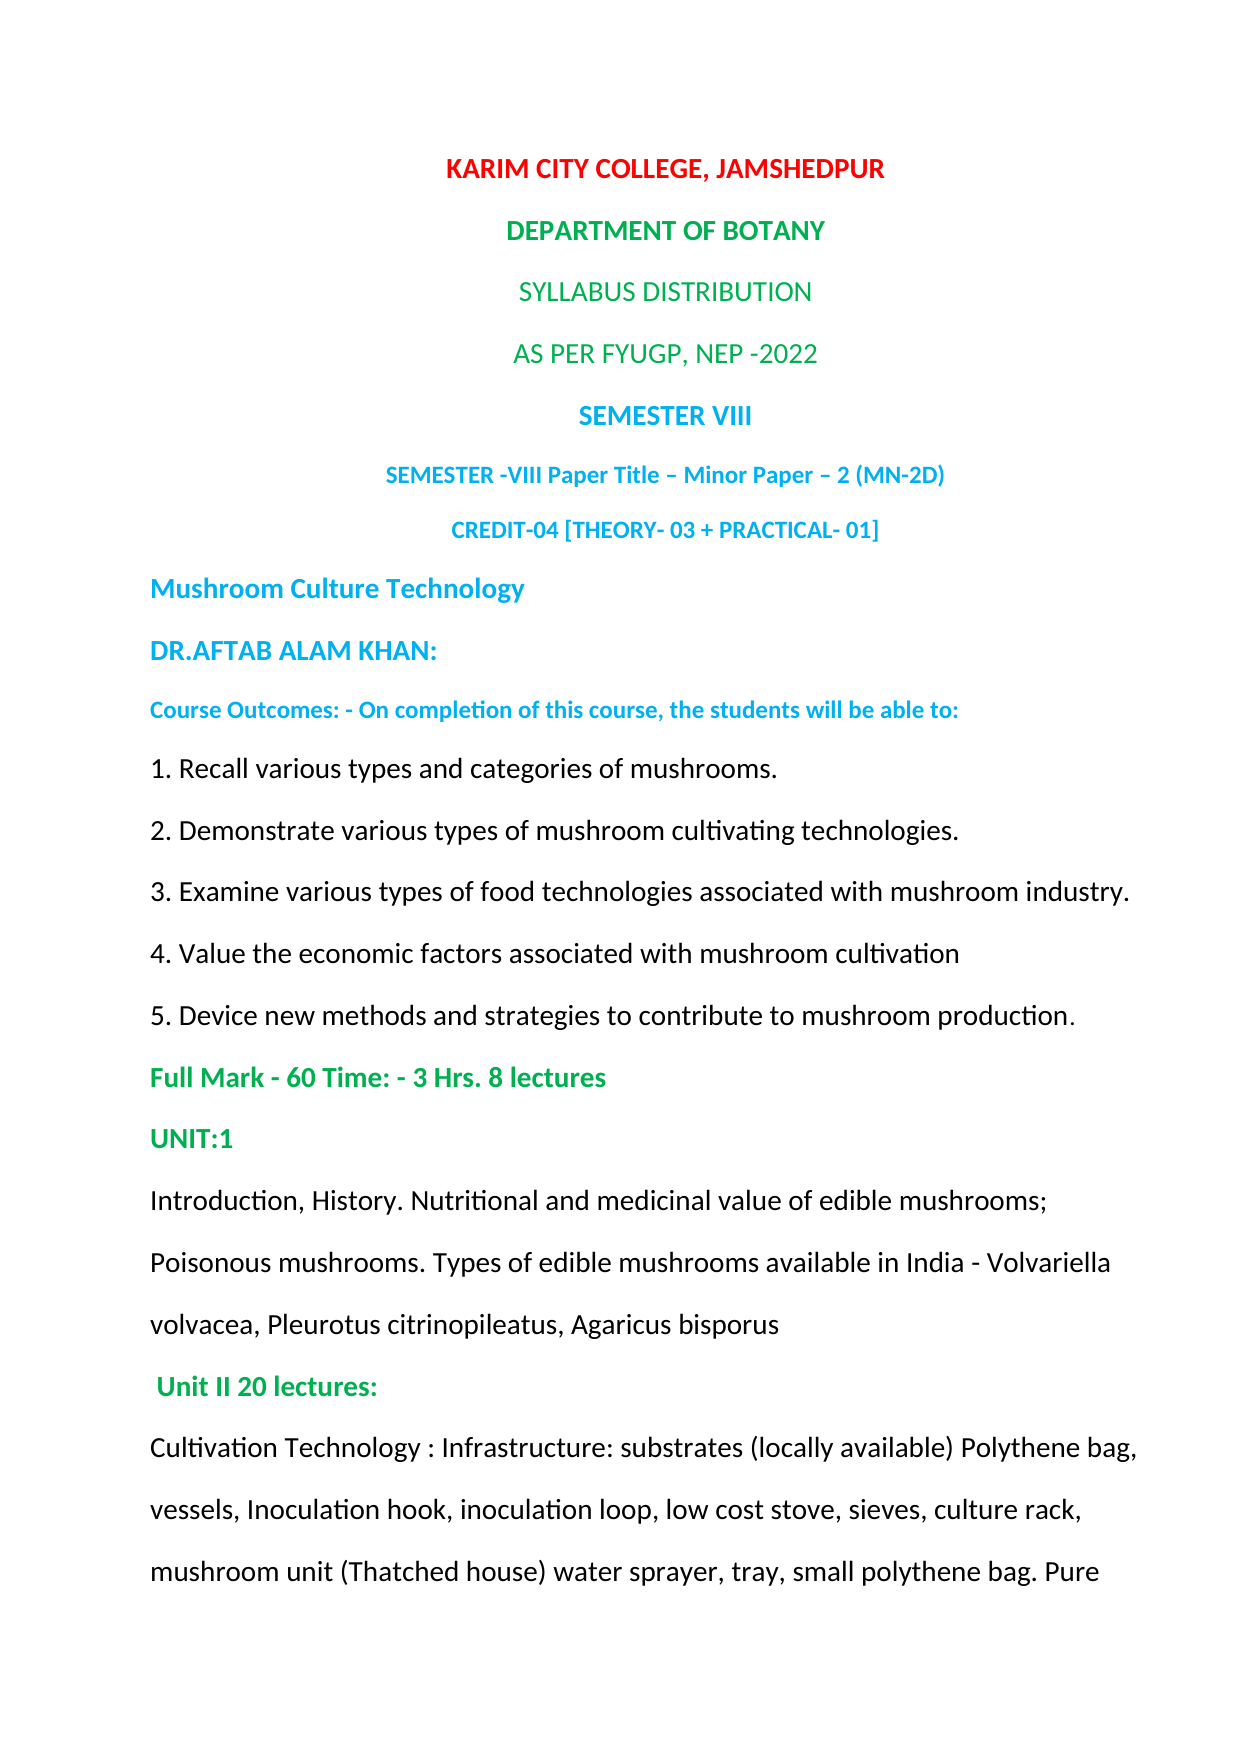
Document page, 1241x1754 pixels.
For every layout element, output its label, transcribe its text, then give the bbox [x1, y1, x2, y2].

text UNIT:1 [150, 1121, 1181, 1156]
text 4. Value the economic factors associated with mushroom cultivation [150, 935, 1181, 971]
text volvacea, Pleurotus citrinopileatus, Agaricus bisporus [150, 1306, 1181, 1341]
text KARIM CITY COLLEGE, JAMSHEDPUR [150, 150, 1181, 186]
text Mushroom Culture Technology [150, 571, 1181, 606]
text 2. Demonstrate various types of mushroom cultivating technologies. [150, 812, 1181, 847]
text Full Mark - 60 Time: - 3 Hrs. 8 lectures [150, 1059, 1181, 1094]
text mushroom unit (Thatched house) water sprayer, tray, small polythene bag. Pure [150, 1553, 1181, 1588]
text Course Outcomes: - On completion of this course, the students will be able to: [150, 694, 1181, 724]
text CREDIT-04 [THEORY- 03 + PRACTICAL- 01] [150, 515, 1181, 545]
text Poisonous mushrooms. Types of edible mushrooms available in India - Volvariella [150, 1244, 1181, 1280]
text DR.AFTAB ALAM KHAN: [150, 632, 1181, 668]
text SYLLABUS DISTRIBUTION [150, 273, 1181, 309]
text Introduction, History. Nutritional and medicinal value of edible mushrooms; [150, 1182, 1181, 1218]
text AS PER FYUGP, NEP -2022 [150, 335, 1181, 371]
text Unit II 20 lectures: [150, 1368, 1181, 1403]
text SEMESTER -VIII Paper Title – Minor Paper – 2 (MN-2D) [150, 459, 1181, 489]
text 3. Examine various types of food technologies associated with mushroom industry. [150, 873, 1181, 909]
text vessels, Inoculation hook, inoculation loop, low cost stove, sieves, culture rack, [150, 1491, 1181, 1527]
text DEPARTMENT OF BOTANY [150, 212, 1181, 247]
text 5. Device new methods and strategies to contribute to mushroom production. [150, 997, 1181, 1033]
text Cultivation Technology : Infrastructure: substrates (locally available) Polythene bag, [150, 1429, 1181, 1465]
text SEMESTER VIII [150, 397, 1181, 433]
text 1. Recall various types and categories of mushrooms. [150, 750, 1181, 786]
